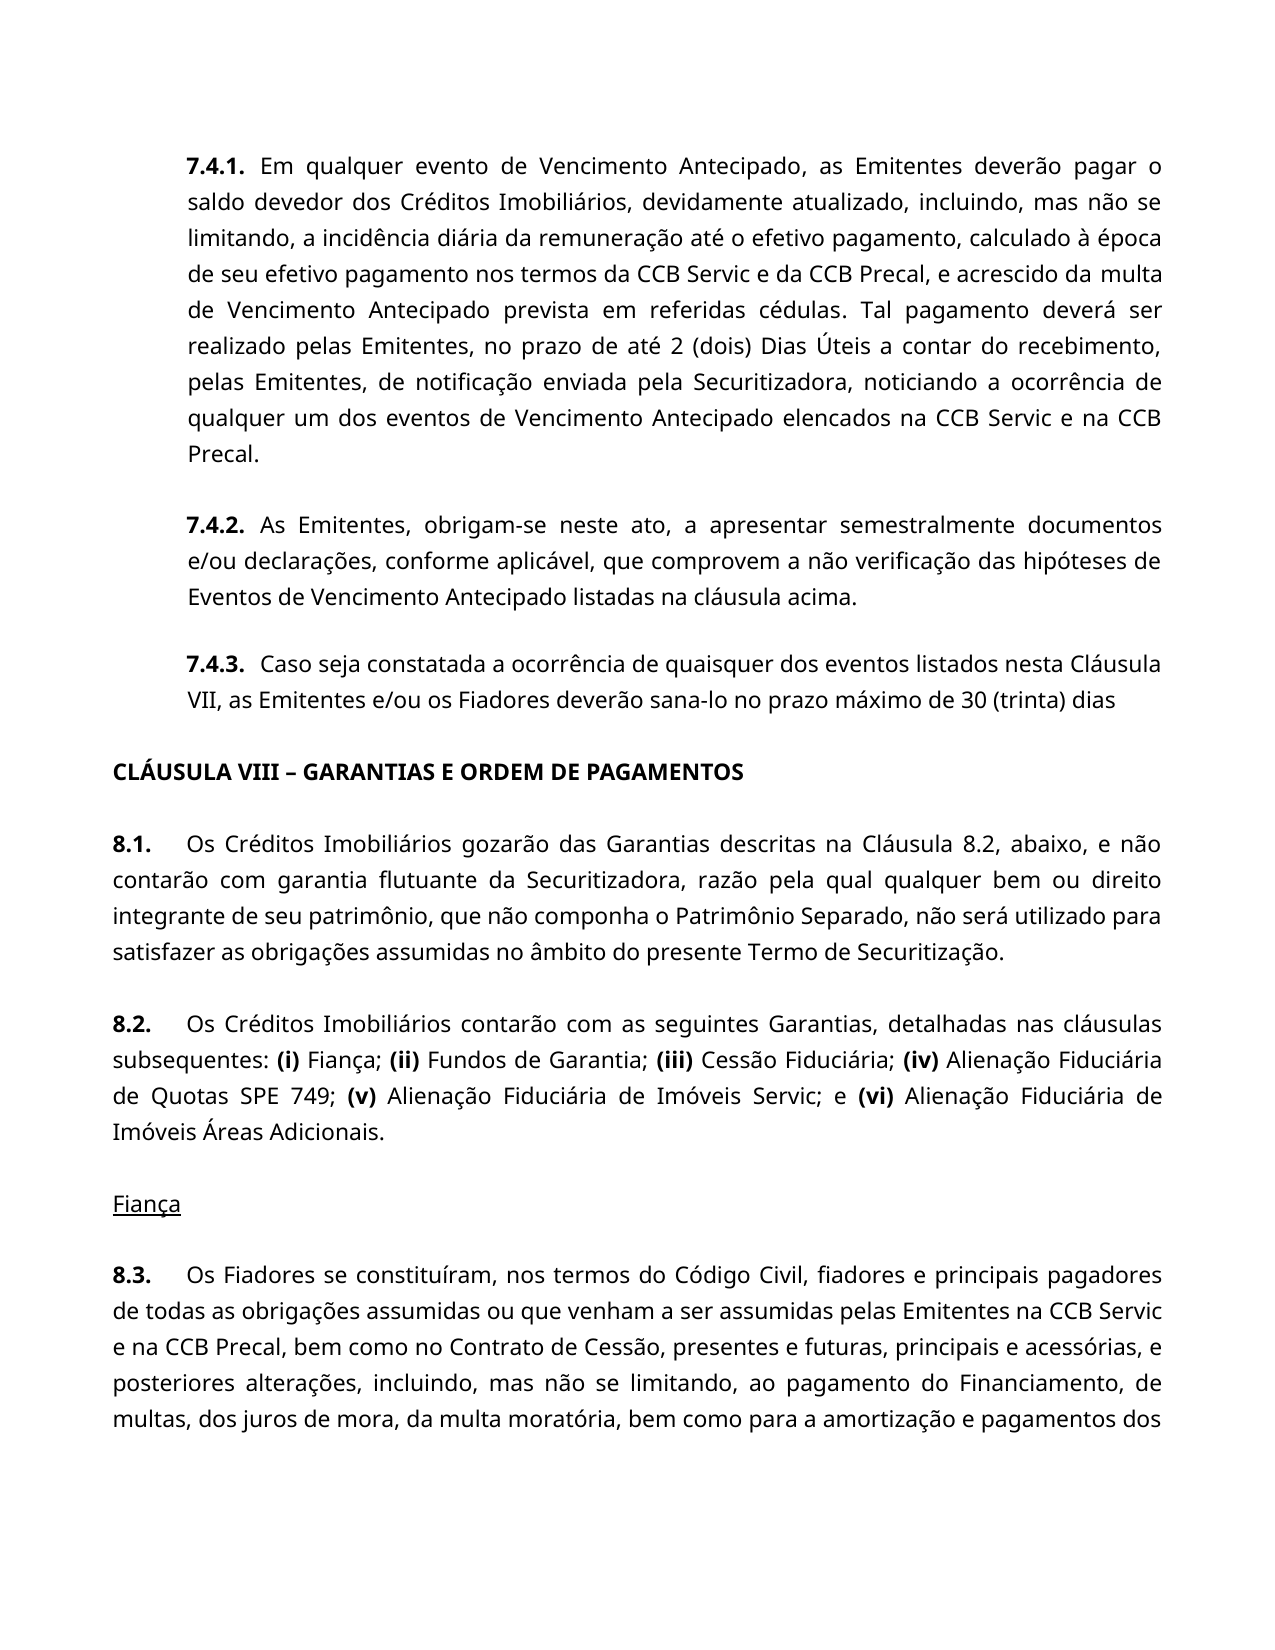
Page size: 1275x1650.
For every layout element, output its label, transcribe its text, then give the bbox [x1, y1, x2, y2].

list Caso seja constatada a ocorrência de quaisquer dos eventos listados nesta Cláusula VII, as Emitentes e/ou os Fiadores deverão sana-lo no prazo máximo de 30 (trinta) dias [186, 648, 1163, 716]
subtitle CLÁUSULA VIII – GARANTIAS E ORDEM DE PAGAMENTOS [112, 756, 1163, 787]
list Os Créditos Imobiliários gozarão das Garantias descritas na Cláusula 8.2, abaixo, e não contarão com garantia flutuante da Securitizadora, razão pela qual qualquer bem ou direito integrante de seu patrimônio, que não componha o Patrimônio Separado, não será utilizado para satisfazer as obrigações assumidas no âmbito do presente Termo de Securitização. [112, 828, 1163, 967]
text Fiança [112, 1187, 1163, 1219]
list Em qualquer evento de Vencimento Antecipado, as Emitentes deverão pagar o saldo devedor dos Créditos Imobiliários, devidamente atualizado, incluindo, mas não se limitando, a incidência diária da remuneração até o efetivo pagamento, calculado à época de seu efetivo pagamento nos termos da CCB Servic e da CCB Precal, e acrescido da multa de Vencimento Antecipado prevista em referidas cédulas. Tal pagamento deverá ser realizado pelas Emitentes, no prazo de até 2 (dois) Dias Úteis a contar do recebimento, pelas Emitentes, de notificação enviada pela Securitizadora, noticiando a ocorrência de qualquer um dos eventos de Vencimento Antecipado elencados na CCB Servic e na CCB Precal. [186, 150, 1163, 469]
list Os Créditos Imobiliários contarão com as seguintes Garantias, detalhadas nas cláusulas subsequentes: (i) Fiança; (ii) Fundos de Garantia; (iii) Cessão Fiduciária; (iv) Alienação Fiduciária de Quotas SPE 749; (v) Alienação Fiduciária de Imóveis Servic; e (vi) Alienação Fiduciária de Imóveis Áreas Adicionais. [112, 1008, 1163, 1147]
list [112, 1259, 1163, 1434]
list As Emitentes, obrigam-se neste ato, a apresentar semestralmente documentos e/ou declarações, conforme aplicável, que comprovem a não verificação das hipóteses de Eventos de Vencimento Antecipado listadas na cláusula acima. [186, 509, 1163, 612]
